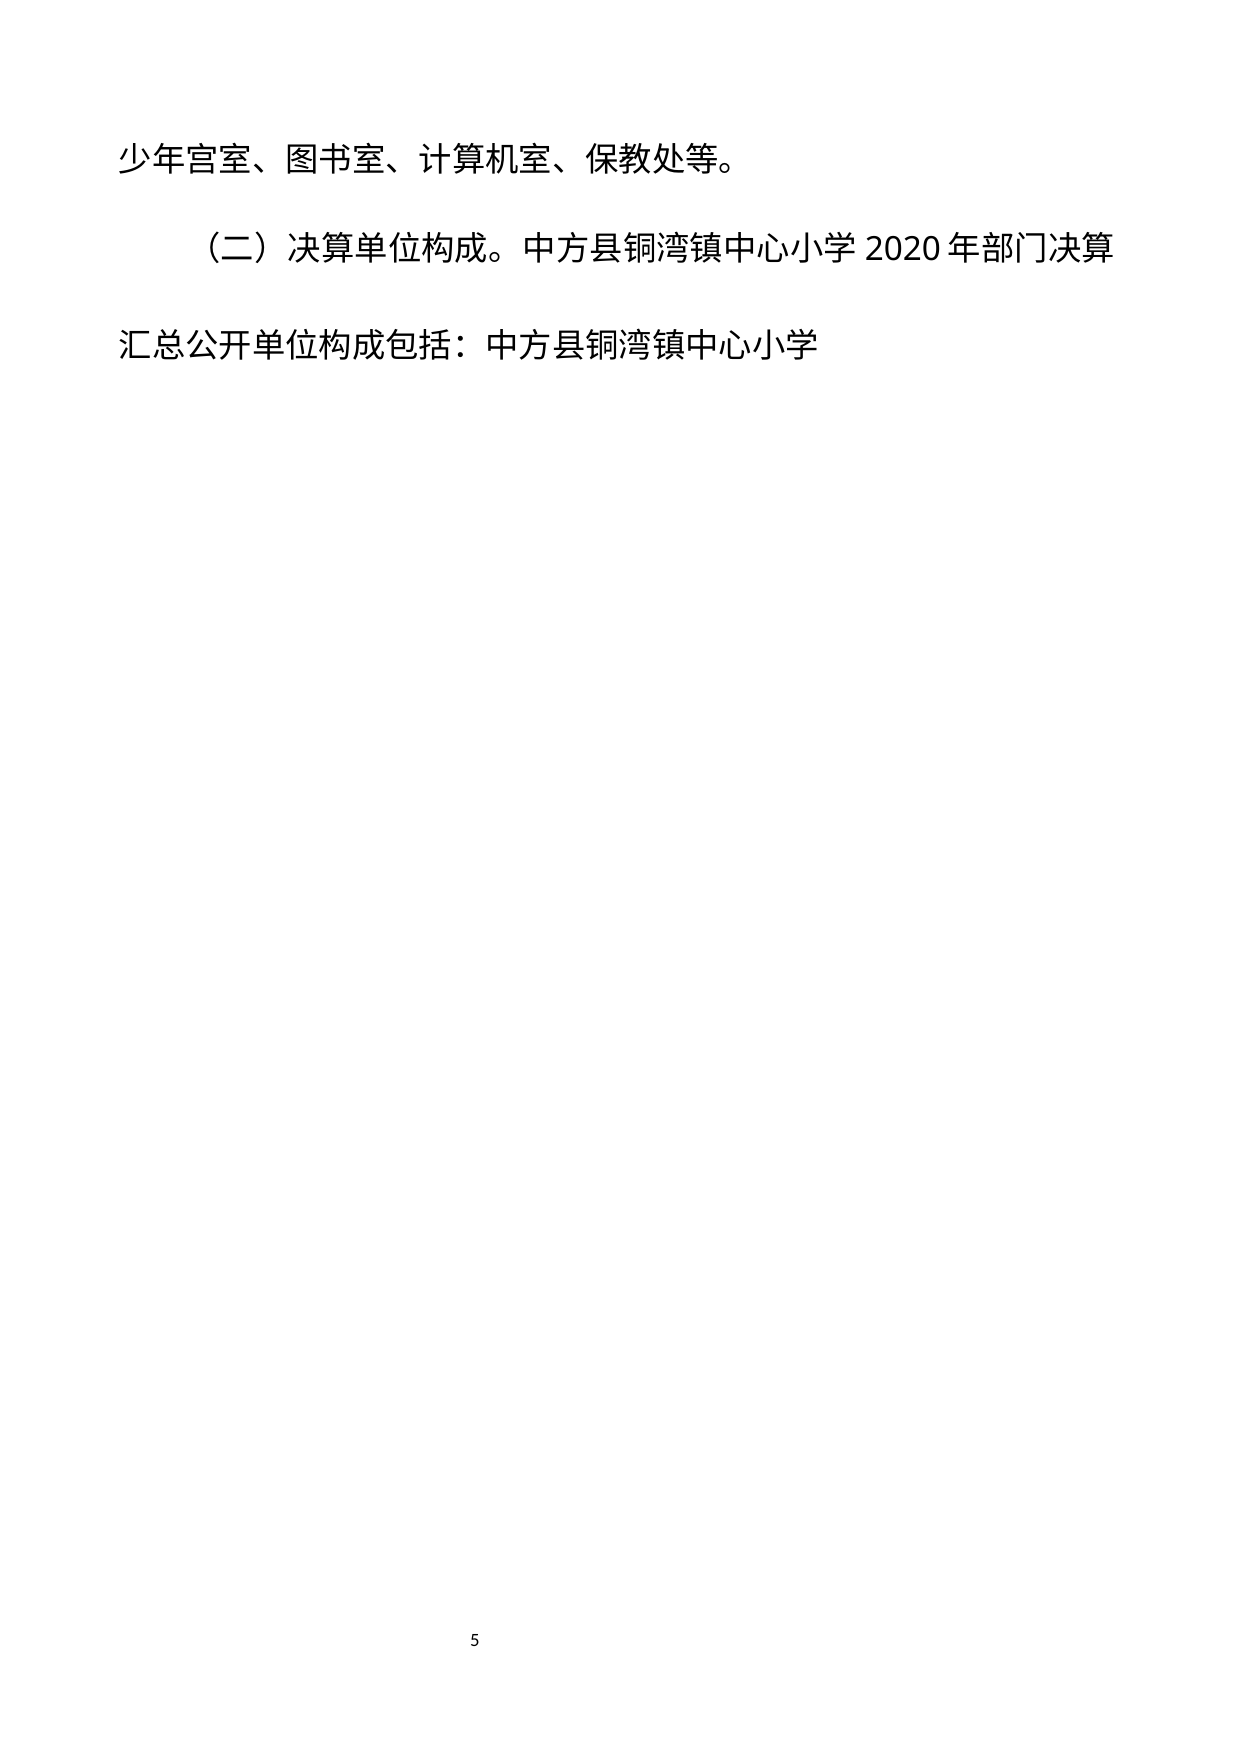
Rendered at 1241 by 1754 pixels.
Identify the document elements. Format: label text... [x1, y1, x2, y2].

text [119, 124, 1115, 189]
text （二）决算单位构成。中方县铜湾镇中心小学2020年部门决算汇总公开单位构成包括：中方县铜湾镇中心小学 [119, 213, 1115, 376]
